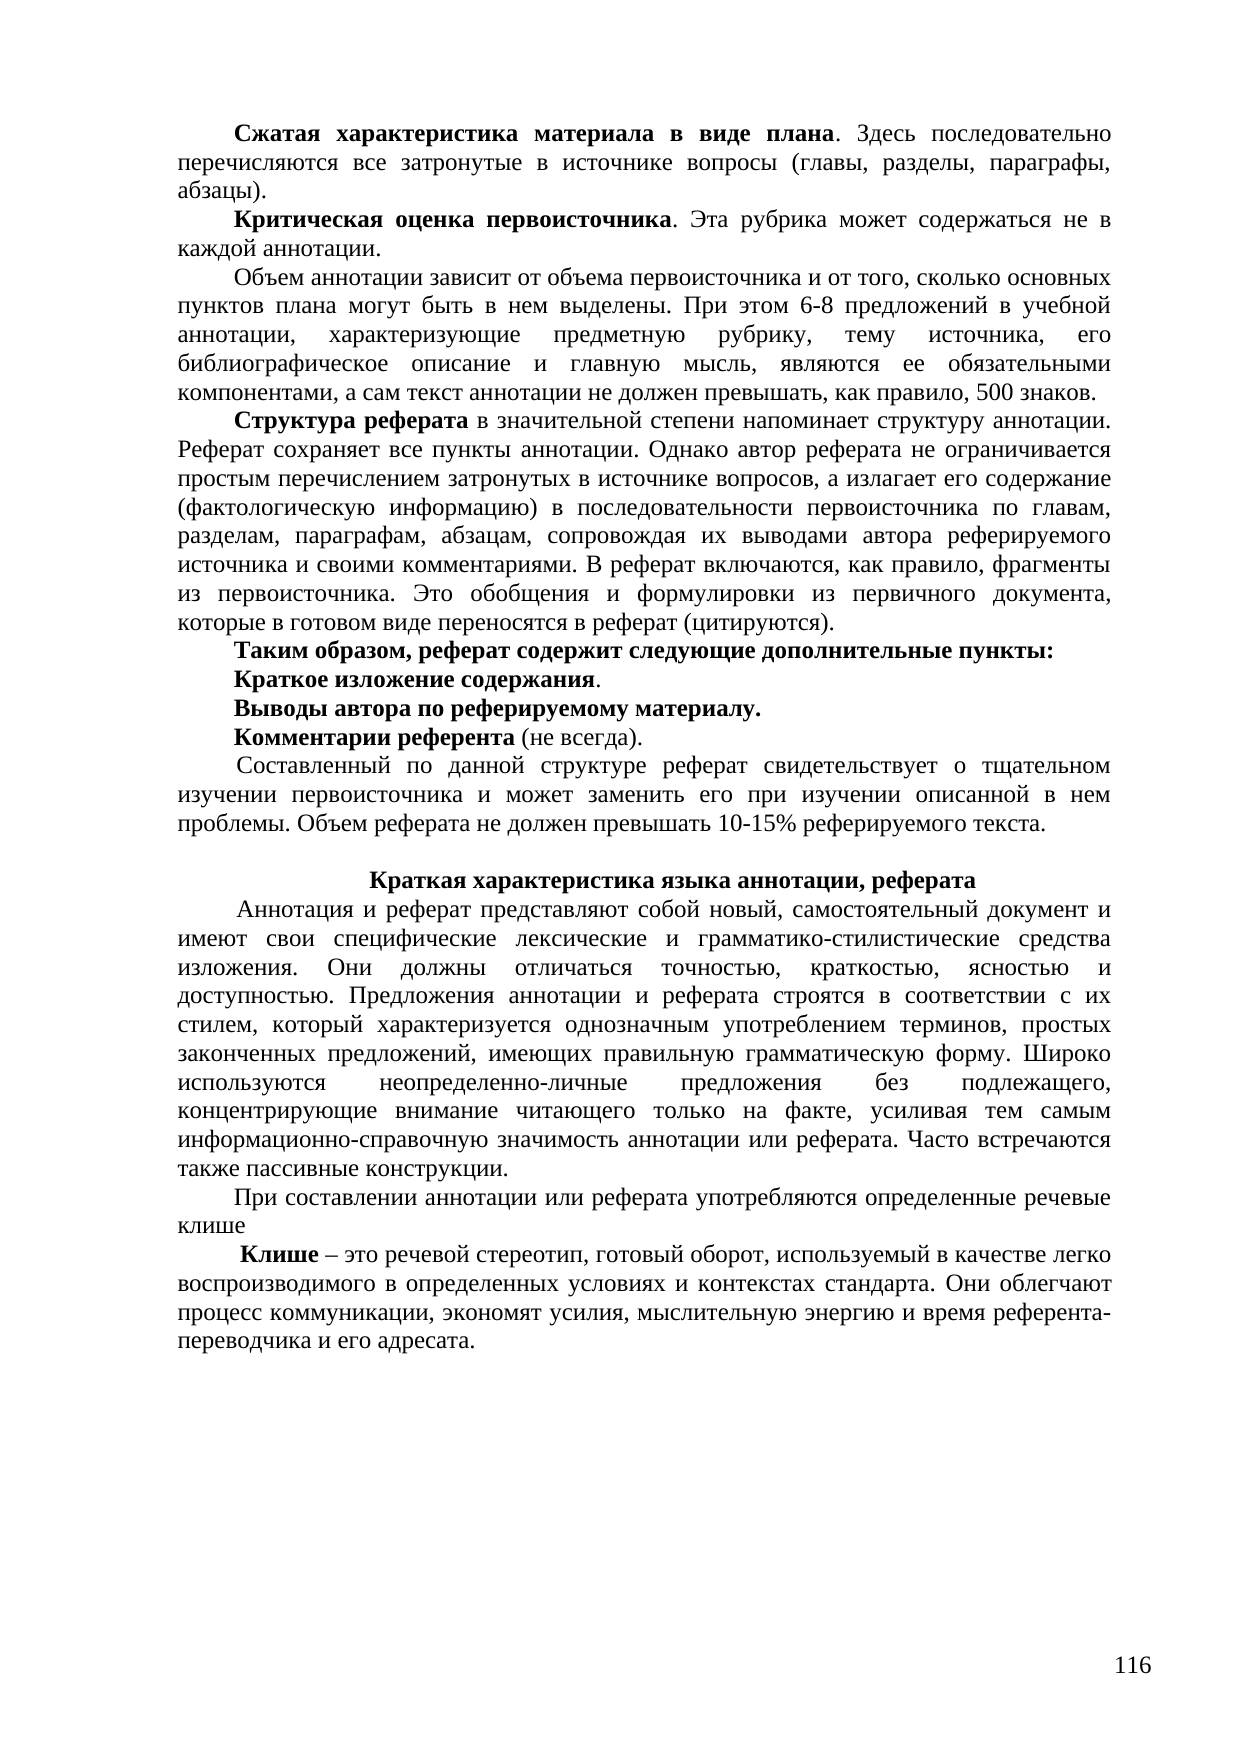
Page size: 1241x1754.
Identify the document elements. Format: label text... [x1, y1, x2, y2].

text Таким образом, реферат содержит следующие дополнительные пункты: [177, 636, 1112, 664]
text Краткая характеристика языка аннотации, реферата [177, 866, 1112, 894]
text Объем аннотации зависит от объема первоисточника и от того, сколько основных пунктов плана могут быть в нем выделены. При этом 6-8 предложений в учебной аннотации, характеризующие предметную рубрику, тему источника, его библиографическое описание и главную мысль, являются ее обязательными компонентами, а сам текст аннотации не должен превышать, как правило, 500 знаков. [177, 262, 1112, 406]
text Клише – это речевой стереотип, готовый оборот, используемый в качестве легко воспроизводимого в определенных условиях и контекстах стандарта. Они облегчают процесс коммуникации, экономят усилия, мыслительную энергию и время референта-переводчика и его адресата. [177, 1239, 1112, 1354]
text При составлении аннотации или реферата употребляются определенные речевые клише [177, 1182, 1112, 1239]
text Критическая оценка первоисточника. Эта рубрика может содержаться не в каждой аннотации. [177, 204, 1112, 262]
text Выводы автора по реферируемому материалу. [177, 693, 1112, 722]
text Аннотация и реферат представляют собой новый, самостоятельный документ и имеют свои специфические лексические и грамматико-стилистические средства изложения. Они должны отличаться точностью, краткостью, ясностью и доступностью. Предложения аннотации и реферата строятся в соответствии с их стилем, который характеризуется однозначным употреблением терминов, простых законченных предложений, имеющих правильную грамматическую форму. Широко используются неопределенно-личные предложения без подлежащего, концентрирующие внимание читающего только на факте, усиливая тем самым информационно-справочную значимость аннотации или реферата. Часто встречаются также пассивные конструкции. [177, 894, 1112, 1182]
text Краткое изложение содержания. [177, 664, 1112, 693]
text Сжатая характеристика материала в виде плана. Здесь последовательно перечисляются все затронутые в источнике вопросы (главы, разделы, параграфы, абзацы). [177, 118, 1112, 204]
text Комментарии референта (не всегда). [177, 722, 1112, 751]
text Структура реферата в значительной степени напоминает структуру аннотации. Реферат сохраняет все пункты аннотации. Однако автор реферата не ограничивается простым перечислением затронутых в источнике вопросов, а излагает его содержание (фактологическую информацию) в последовательности первоисточника по главам, разделам, параграфам, абзацам, сопровождая их выводами автора реферируемого источника и своими комментариями. В реферат включаются, как правило, фрагменты из первоисточника. Это обобщения и формулировки из первичного документа, которые в готовом виде переносятся в реферат (цитируются). [177, 406, 1112, 636]
text Составленный по данной структуре реферат свидетельствует о тщательном изучении первоисточника и может заменить его при изучении описанной в нем проблемы. Объем реферата не должен превышать 10-15% реферируемого текста. [177, 751, 1112, 837]
